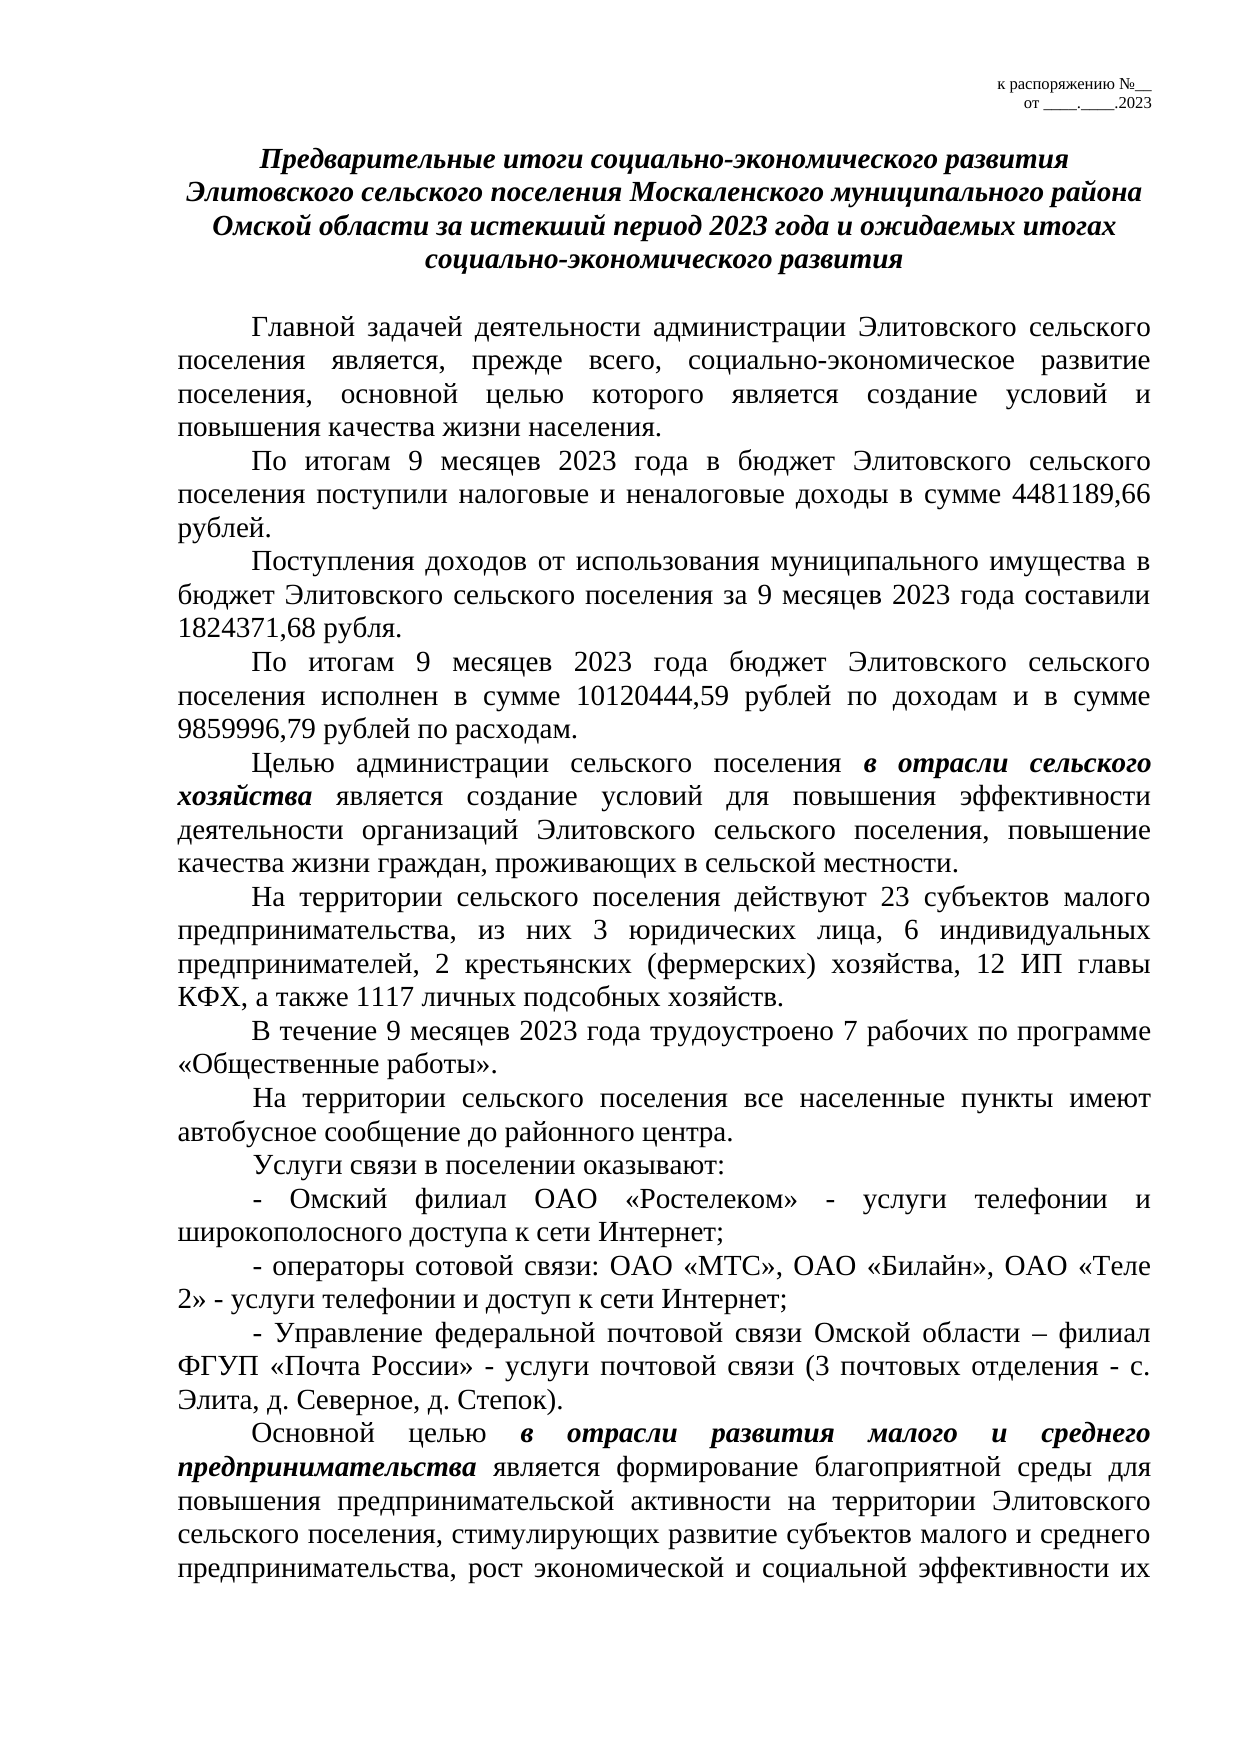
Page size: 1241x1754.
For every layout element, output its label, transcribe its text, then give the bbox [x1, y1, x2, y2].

text к распоряжению №__ [177, 74, 1152, 93]
text На территории сельского поселения все населенные пункты имеют автобусное сообщение до районного центра. [177, 1080, 1152, 1147]
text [177, 1416, 1152, 1583]
text По итогам 9 месяцев 2023 года в бюджет Элитовского сельского поселения поступили налоговые и неналоговые доходы в сумме 4481189,66 рублей. [177, 443, 1152, 543]
text Поступления доходов от использования муниципального имущества в бюджет Элитовского сельского поселения за 9 месяцев 2023 года составили 1824371,68 рубля. [177, 543, 1152, 644]
text По итогам 9 месяцев 2023 года бюджет Элитовского сельского поселения исполнен в сумме 10120444,59 рублей по доходам и в сумме 9859996,79 рублей по расходам. [177, 644, 1152, 745]
text от ____.____.2023 [177, 93, 1152, 112]
text Главной задачей деятельности администрации Элитовского сельского поселения является, прежде всего, социально-экономическое развитие поселения, основной целью которого является создание условий и повышения качества жизни населения. [177, 309, 1152, 443]
text В течение 9 месяцев 2023 года трудоустроено 7 рабочих по программе «Общественные работы». [177, 1013, 1152, 1080]
text Элитовского сельского поселения Москаленского муниципального района Омской области за истекший период 2023 года и ожидаемых итогах социально-экономического развития [177, 174, 1152, 275]
text Целью администрации сельского поселения в отрасли сельского хозяйства является создание условий для повышения эффективности деятельности организаций Элитовского сельского поселения, повышение качества жизни граждан, проживающих в сельской местности. [177, 745, 1152, 879]
text - операторы сотовой связи: ОАО «МТС», ОАО «Билайн», ОАО «Теле 2» - услуги телефонии и доступ к сети Интернет; [177, 1248, 1152, 1315]
text Услуги связи в поселении оказывают: [177, 1147, 1152, 1181]
text - Управление федеральной почтовой связи Омской области – филиал ФГУП «Почта России» - услуги почтовой связи (3 почтовых отделения - с. Элита, д. Северное, д. Степок). [177, 1315, 1152, 1416]
text - Омский филиал ОАО «Ростелеком» - услуги телефонии и широкополосного доступа к сети Интернет; [177, 1181, 1152, 1248]
text Предварительные итоги социально-экономического развития [177, 141, 1152, 174]
text На территории сельского поселения действуют 23 субъектов малого предпринимательства, из них 3 юридических лица, 6 индивидуальных предпринимателей, 2 крестьянских (фермерских) хозяйства, 12 ИП главы КФХ, а также 1117 личных подсобных хозяйств. [177, 879, 1152, 1013]
